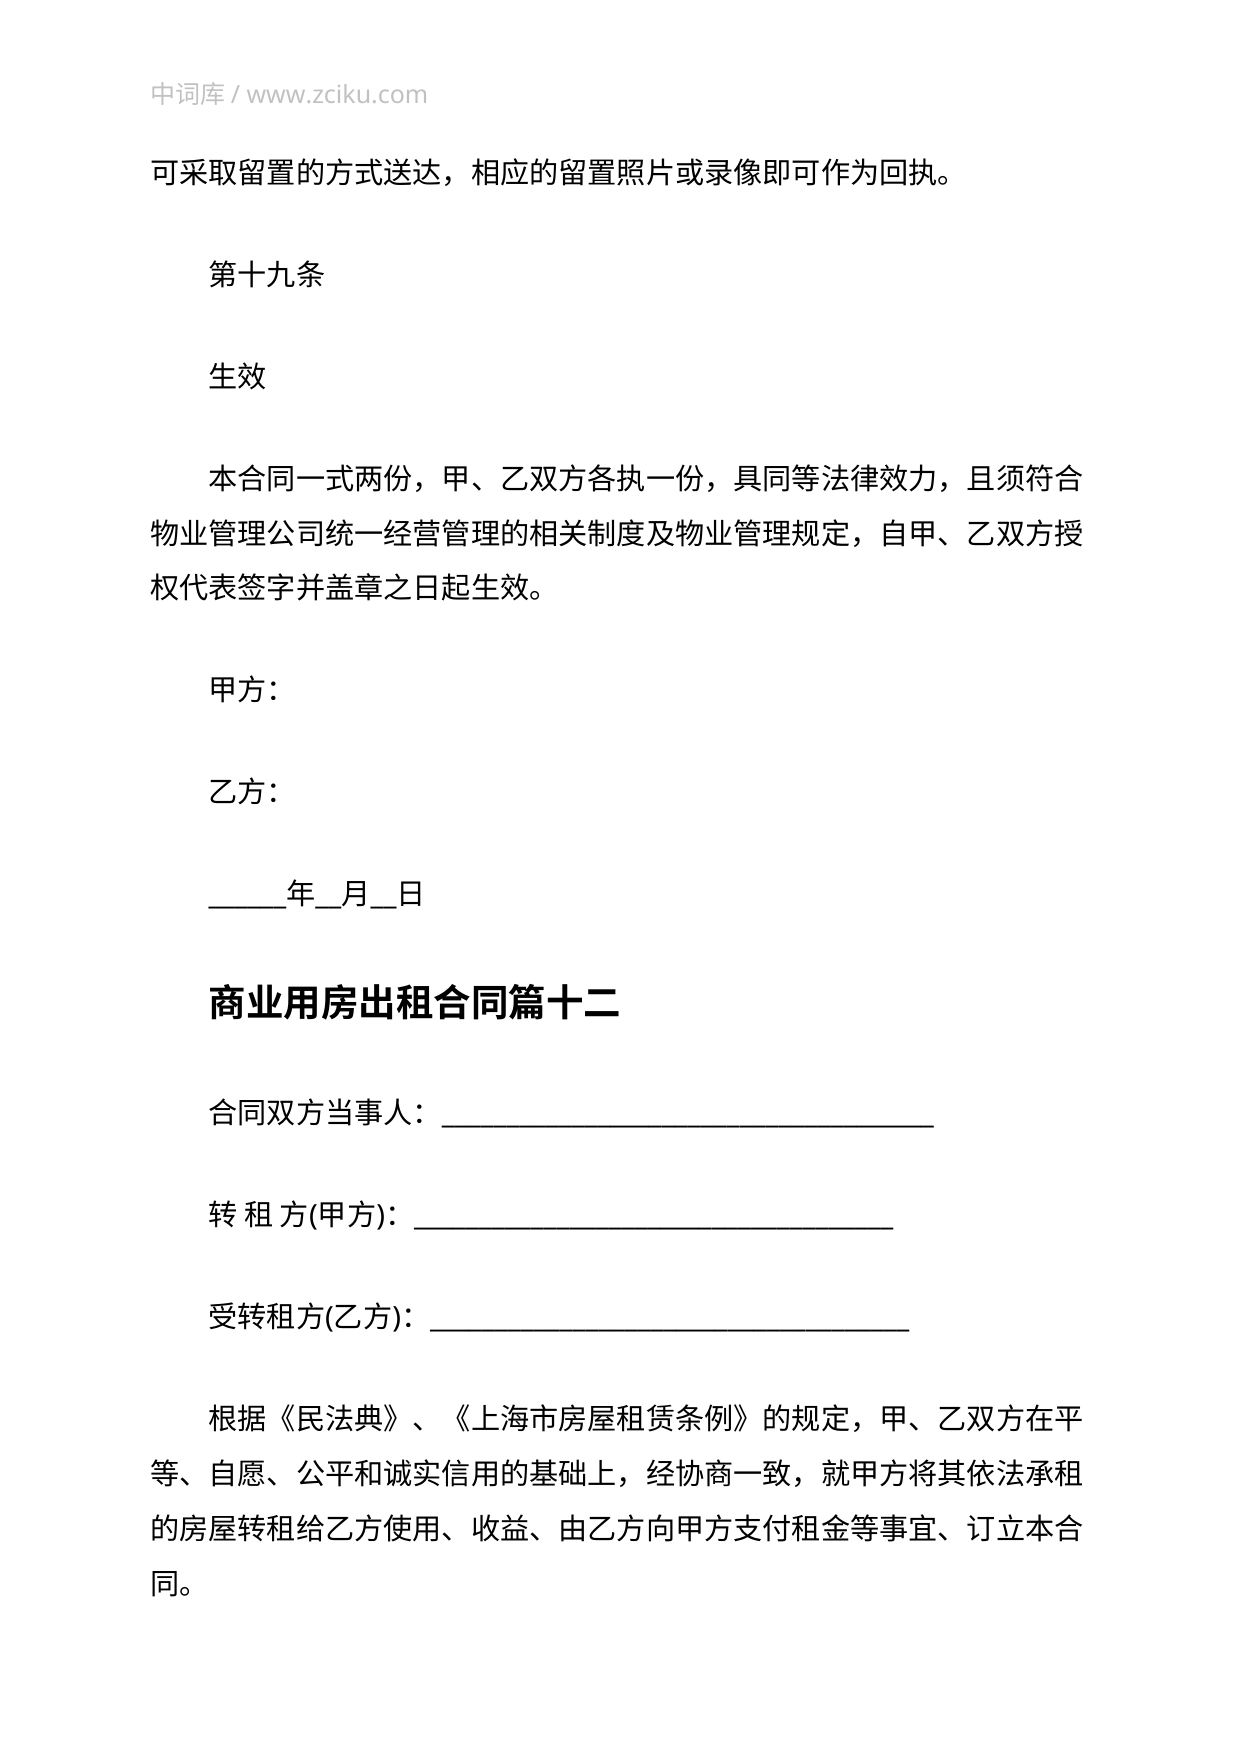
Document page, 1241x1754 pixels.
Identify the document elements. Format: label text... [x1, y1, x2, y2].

text 合同双方当事人：______________________________________ [150, 1090, 1090, 1132]
text 第十九条 [150, 252, 1090, 294]
text ______年__月__日 [150, 870, 1090, 913]
text 转 租 方(甲方)：_____________________________________ [150, 1192, 1090, 1234]
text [150, 150, 1090, 192]
text 根据《民法典》、《上海市房屋租赁条例》的规定，甲、乙双方在平等、自愿、公平和诚实信用的基础上，经协商一致，就甲方将其依法承租的房屋转租给乙方使用、收益、由乙方向甲方支付租金等事宜、订立本合同。 [150, 1396, 1090, 1603]
text 本合同一式两份，甲、乙双方各执一份，具同等法律效力，且须符合物业管理公司统一经营管理的相关制度及物业管理规定，自甲、乙双方授权代表签字并盖章之日起生效。 [150, 455, 1090, 607]
text 商业用房出租合同篇十二 [150, 972, 1090, 1027]
text 生效 [150, 353, 1090, 396]
text 乙方： [150, 769, 1090, 811]
text 甲方： [150, 667, 1090, 709]
text 受转租方(乙方)：_____________________________________ [150, 1294, 1090, 1336]
